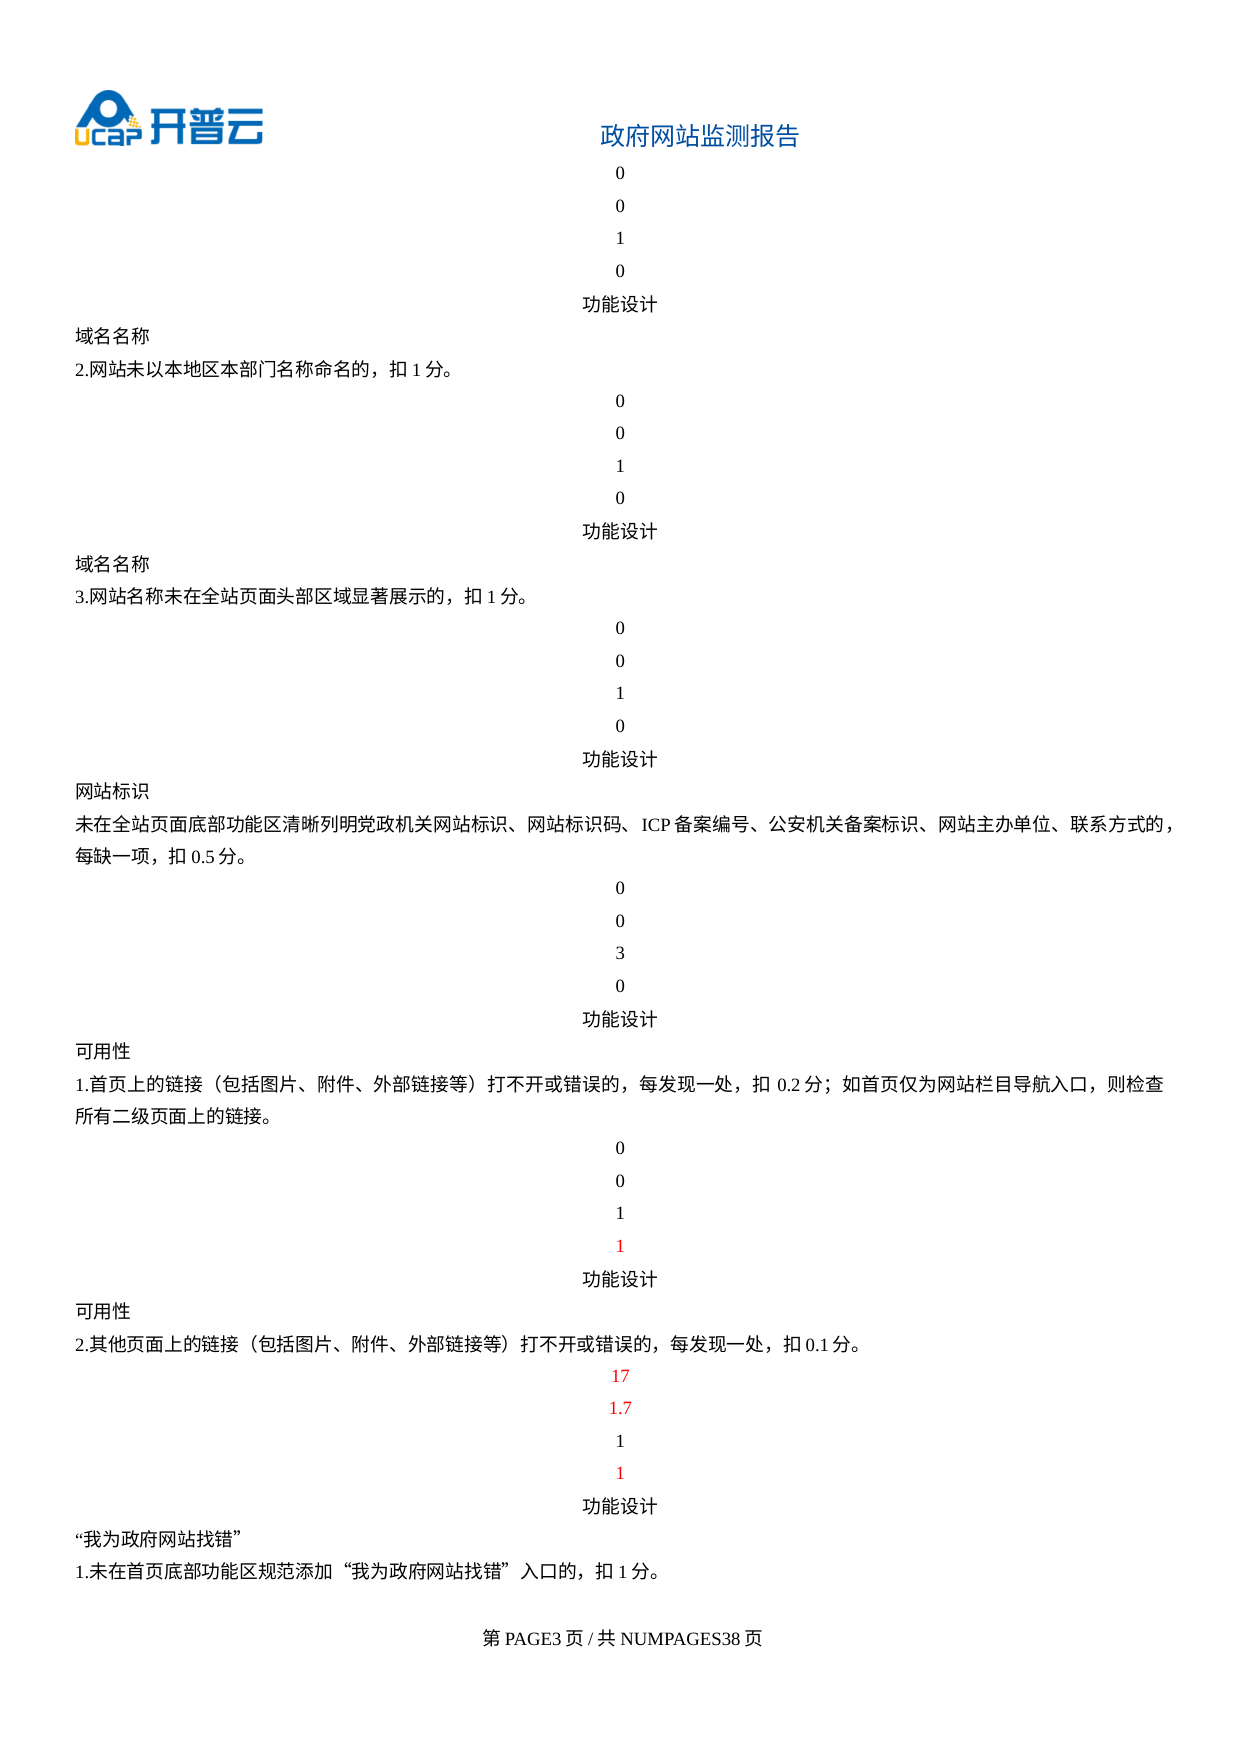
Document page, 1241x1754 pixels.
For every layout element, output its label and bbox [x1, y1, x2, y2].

picture [75, 90, 263, 146]
